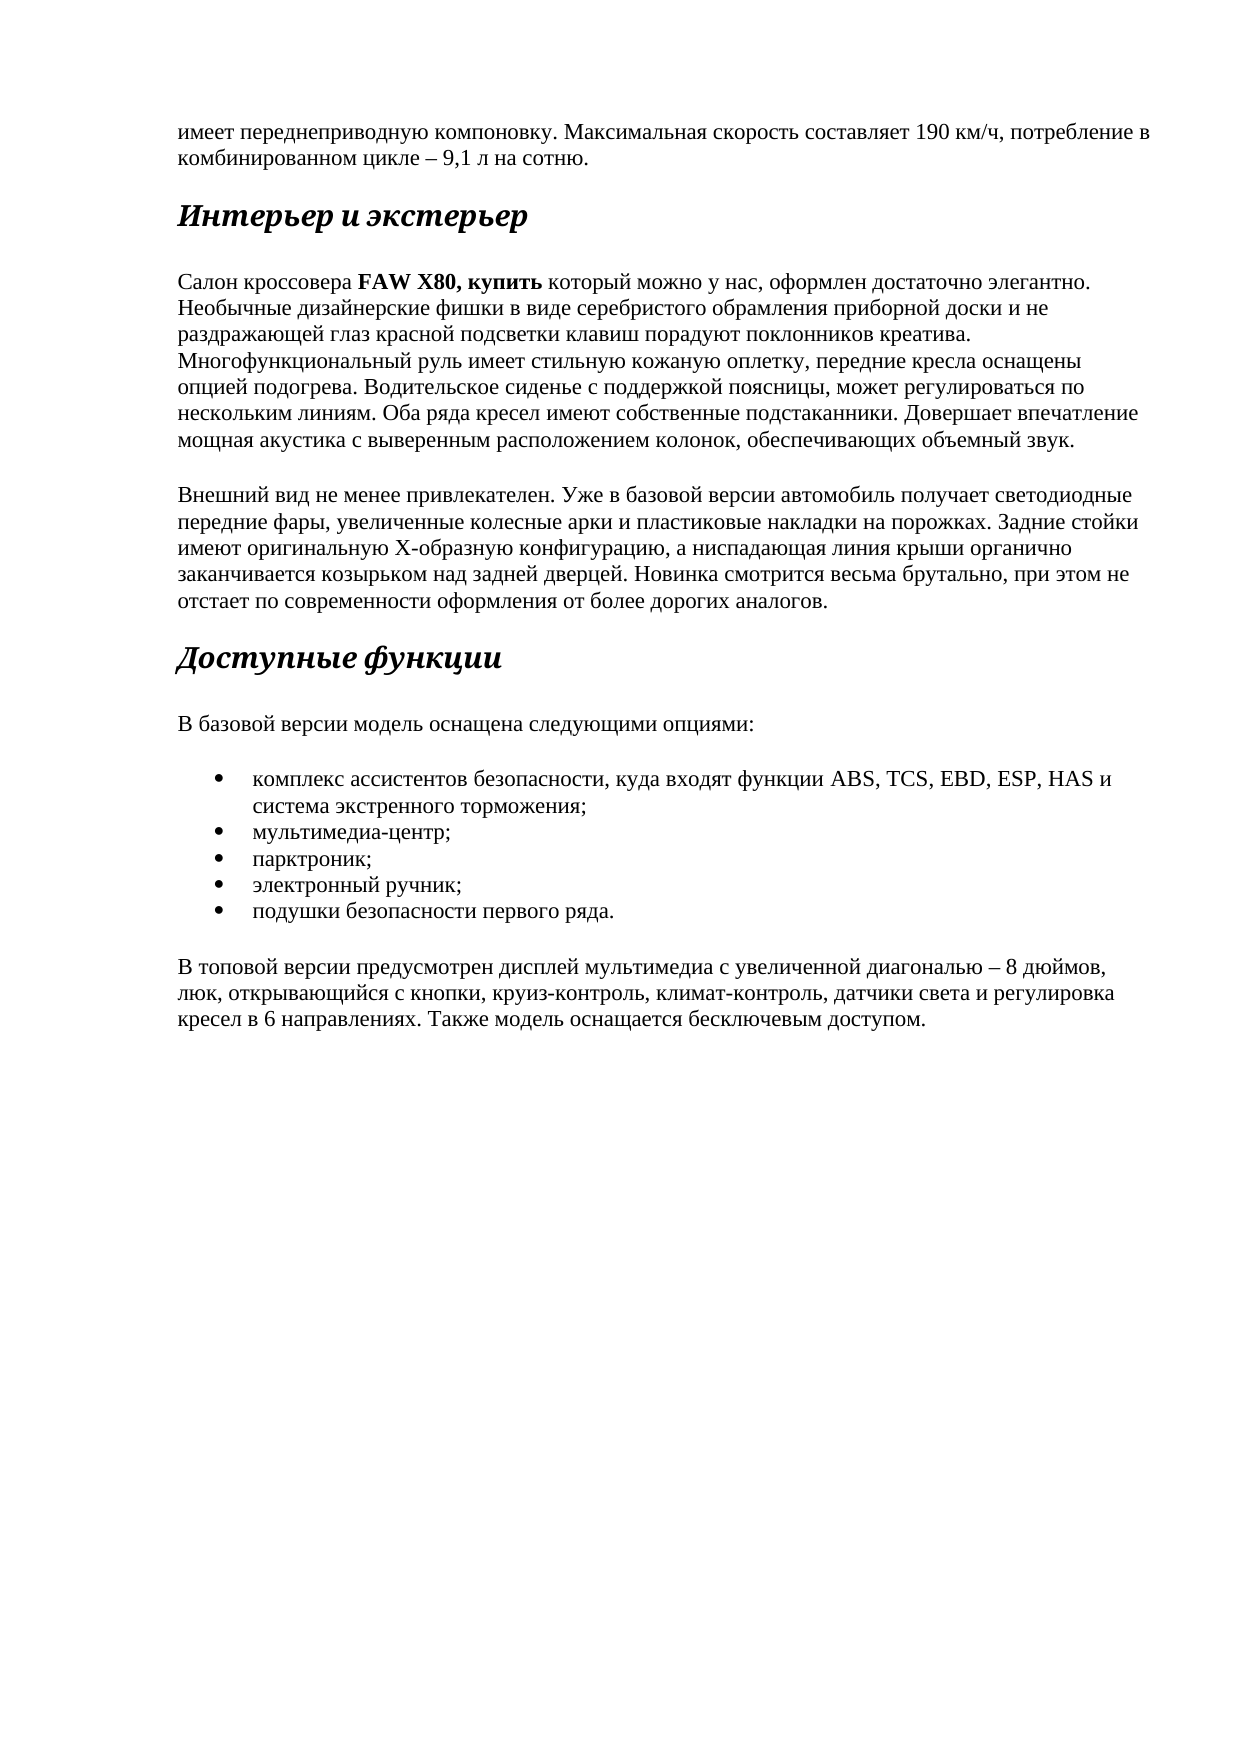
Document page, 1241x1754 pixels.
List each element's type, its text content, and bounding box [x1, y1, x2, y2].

list мультимедиа-центр; [215, 818, 1152, 844]
subtitle Доступные функции [177, 642, 1152, 676]
list парктроник; [215, 844, 1152, 871]
subtitle Интерьер и экстерьер [177, 200, 1152, 233]
text В базовой версии модель оснащена следующими опциями: [177, 710, 1152, 736]
text Салон кроссовера FAW X80, купить который можно у нас, оформлен достаточно элегантно. Необычные дизайнерские фишки в виде серебристого обрамления приборной доски и не раздражающей глаз красной подсветки клавиш порадуют поклонников креатива. Многофункциональный руль имеет стильную кожаную оплетку, передние кресла оснащены опцией подогрева. Водительское сиденье с поддержкой поясницы, может регулироваться по нескольким линиям. Оба ряда кресел имеют собственные подстаканники. Довершает впечатление мощная акустика с выверенным расположением колонок, обеспечивающих объемный звук. [177, 268, 1152, 452]
list подушки безопасности первого ряда. [215, 897, 1152, 924]
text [177, 118, 1152, 171]
text В топовой версии предусмотрен дисплей мультимедиа с увеличенной диагональю – 8 дюймов, люк, открывающийся с кнопки, круиз-контроль, климат-контроль, датчики света и регулировка кресел в 6 направлениях. Также модель оснащается бесключевым доступом. [177, 953, 1152, 1032]
text Внешний вид не менее привлекателен. Уже в базовой версии автомобиль получает светодиодные передние фары, увеличенные колесные арки и пластиковые накладки на порожках. Задние стойки имеют оригинальную Х-образную конфигурацию, а ниспадающая линия крыши органично заканчивается козырьком над задней дверцей. Новинка смотрится весьма брутально, при этом не отстает по современности оформления от более дорогих аналогов. [177, 481, 1152, 613]
list комплекс ассистентов безопасности, куда входят функции ABS, TCS, EBD, ESP, HAS и система экстренного торможения; [215, 766, 1152, 818]
list электронный ручник; [215, 871, 1152, 897]
